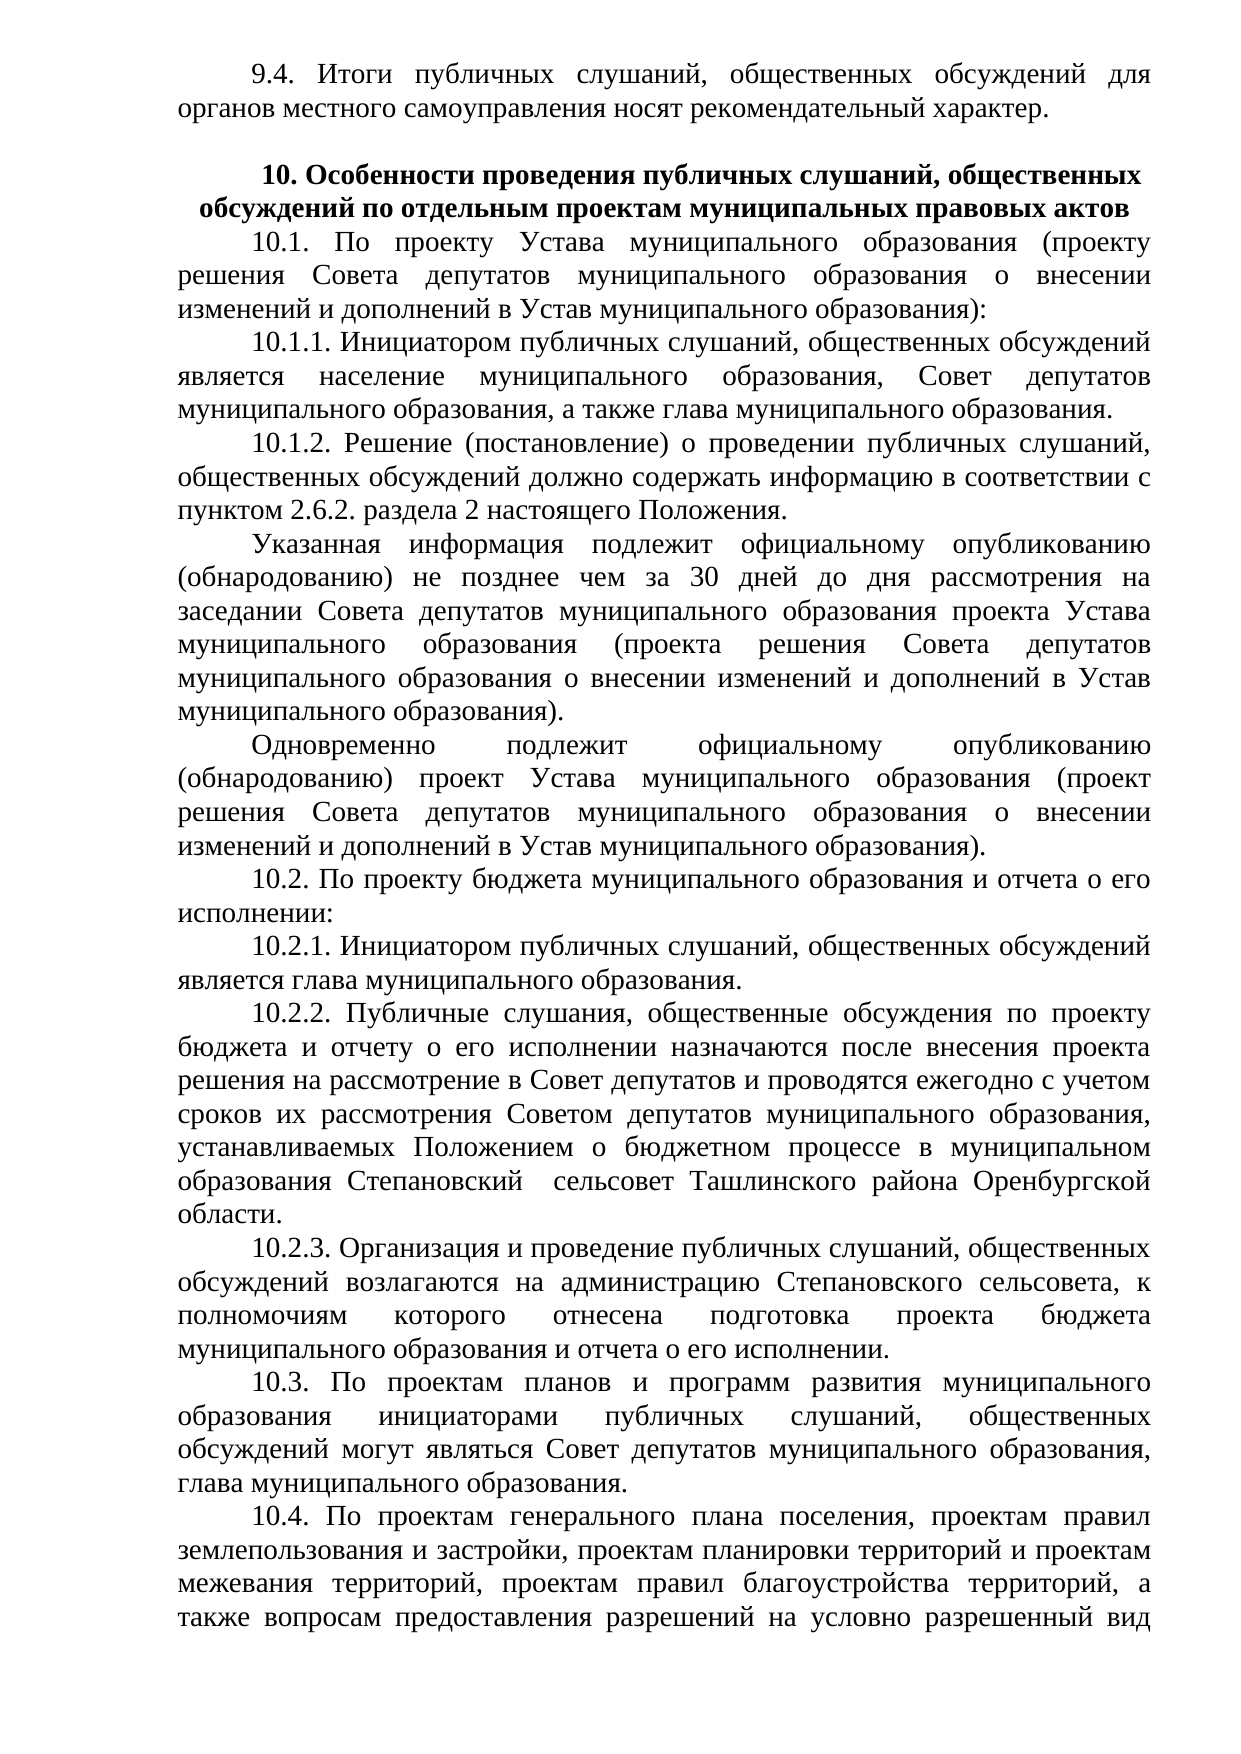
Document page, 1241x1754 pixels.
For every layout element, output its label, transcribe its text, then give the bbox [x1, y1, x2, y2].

text 10.1.2. Решение (постановление) о проведении публичных слушаний, общественных обсуждений должно содержать информацию в соответствии с пунктом 2.6.2. раздела 2 настоящего Положения. [177, 425, 1152, 526]
text 10.1.1. Инициатором публичных слушаний, общественных обсуждений является население муниципального образования, Совет депутатов муниципального образования, а также глава муниципального образования. [177, 324, 1152, 425]
text Указанная информация подлежит официальному опубликованию (обнародованию) не позднее чем за 30 дней до дня рассмотрения на заседании Совета депутатов муниципального образования проекта Устава муниципального образования (проекта решения Совета депутатов муниципального образования о внесении изменений и дополнений в Устав муниципального образования). [177, 526, 1152, 727]
text 10.2.3. Организация и проведение публичных слушаний, общественных обсуждений возлагаются на администрацию Степановского сельсовета, к полномочиям которого отнесена подготовка проекта бюджета муниципального образования и отчета о его исполнении. [177, 1230, 1152, 1364]
text 10. Особенности проведения публичных слушаний, общественных обсуждений по отдельным проектам муниципальных правовых актов [177, 157, 1152, 224]
text 10.2.1. Инициатором публичных слушаний, общественных обсуждений является глава муниципального образования. [177, 928, 1152, 995]
text 10.2.2. Публичные слушания, общественные обсуждения по проекту бюджета и отчету о его исполнении назначаются после внесения проекта решения на рассмотрение в Совет депутатов и проводятся ежегодно с учетом сроков их рассмотрения Советом депутатов муниципального образования, устанавливаемых Положением о бюджетном процессе в муниципальном образования Степановский сельсовет Ташлинского района Оренбургской области. [177, 995, 1152, 1230]
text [177, 1498, 1152, 1633]
text 10.2. По проекту бюджета муниципального образования и отчета о его исполнении: [177, 861, 1152, 928]
text 9.4. Итоги публичных слушаний, общественных обсуждений для органов местного самоуправления носят рекомендательный характер. [177, 56, 1152, 123]
text 10.1. По проекту Устава муниципального образования (проекту решения Совета депутатов муниципального образования о внесении изменений и дополнений в Устав муниципального образования): [177, 224, 1152, 324]
text 10.3. По проектам планов и программ развития муниципального образования инициаторами публичных слушаний, общественных обсуждений могут являться Совет депутатов муниципального образования, глава муниципального образования. [177, 1364, 1152, 1498]
text Одновременно подлежит официальному опубликованию (обнародованию) проект Устава муниципального образования (проект решения Совета депутатов муниципального образования о внесении изменений и дополнений в Устав муниципального образования). [177, 727, 1152, 861]
